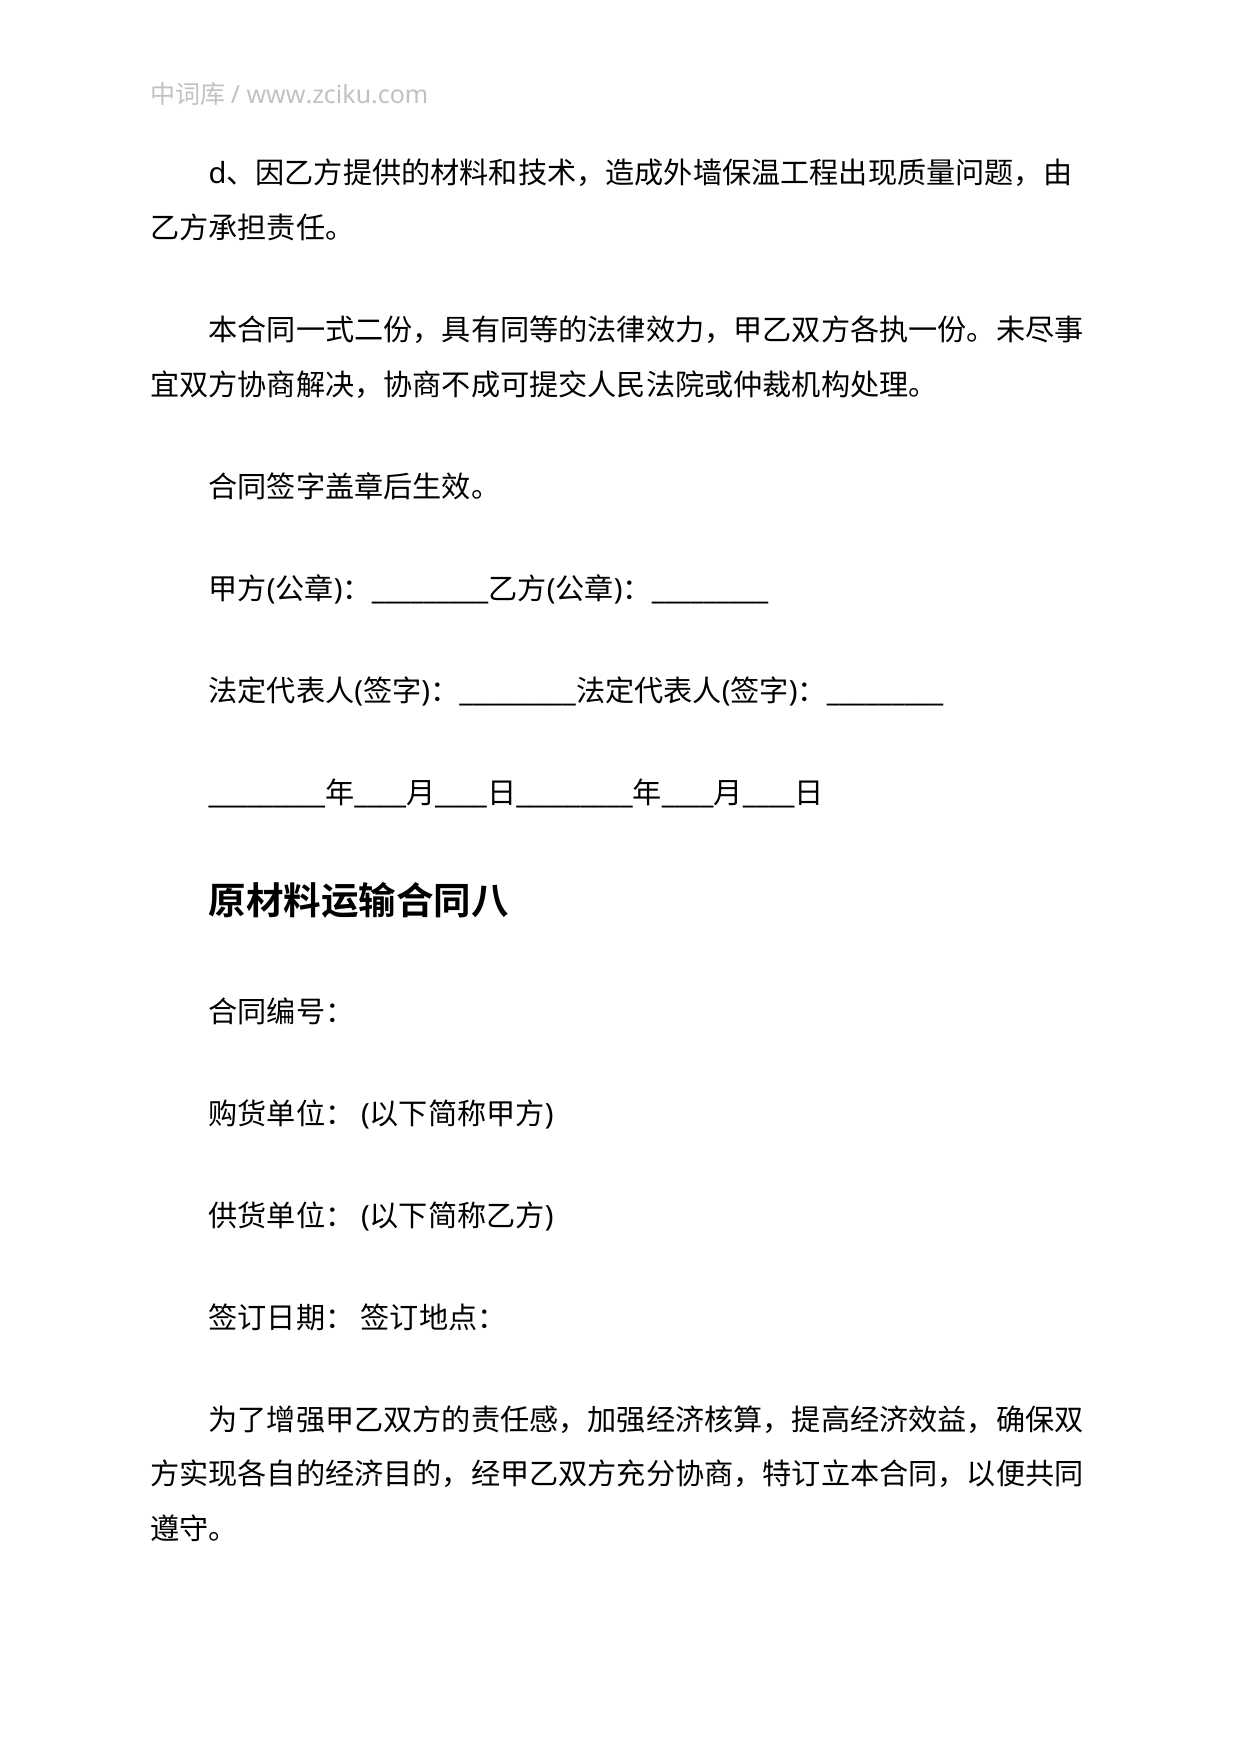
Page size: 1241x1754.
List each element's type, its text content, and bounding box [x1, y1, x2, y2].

text 合同签字盖章后生效。 [150, 463, 1090, 506]
text 法定代表人(签字)：_________法定代表人(签字)：_________ [150, 667, 1090, 709]
text d、因乙方提供的材料和技术，造成外墙保温工程出现质量问题，由乙方承担责任。 [150, 150, 1090, 247]
text 购货单位： (以下简称甲方) [150, 1090, 1090, 1133]
text 供货单位： (以下简称乙方) [150, 1192, 1090, 1235]
text 合同编号： [150, 988, 1090, 1031]
text 原材料运输合同八 [150, 871, 1090, 925]
text 为了增强甲乙双方的责任感，加强经济核算，提高经济效益，确保双方实现各自的经济目的，经甲乙双方充分协商，特订立本合同，以便共同遵守。 [150, 1396, 1090, 1548]
text 本合同一式二份，具有同等的法律效力，甲乙双方各执一份。未尽事宜双方协商解决，协商不成可提交人民法院或仲裁机构处理。 [150, 307, 1090, 404]
text _________年____月____日_________年____月____日 [150, 769, 1090, 812]
text 甲方(公章)：_________乙方(公章)：_________ [150, 565, 1090, 608]
text 签订日期： 签订地点： [150, 1294, 1090, 1337]
